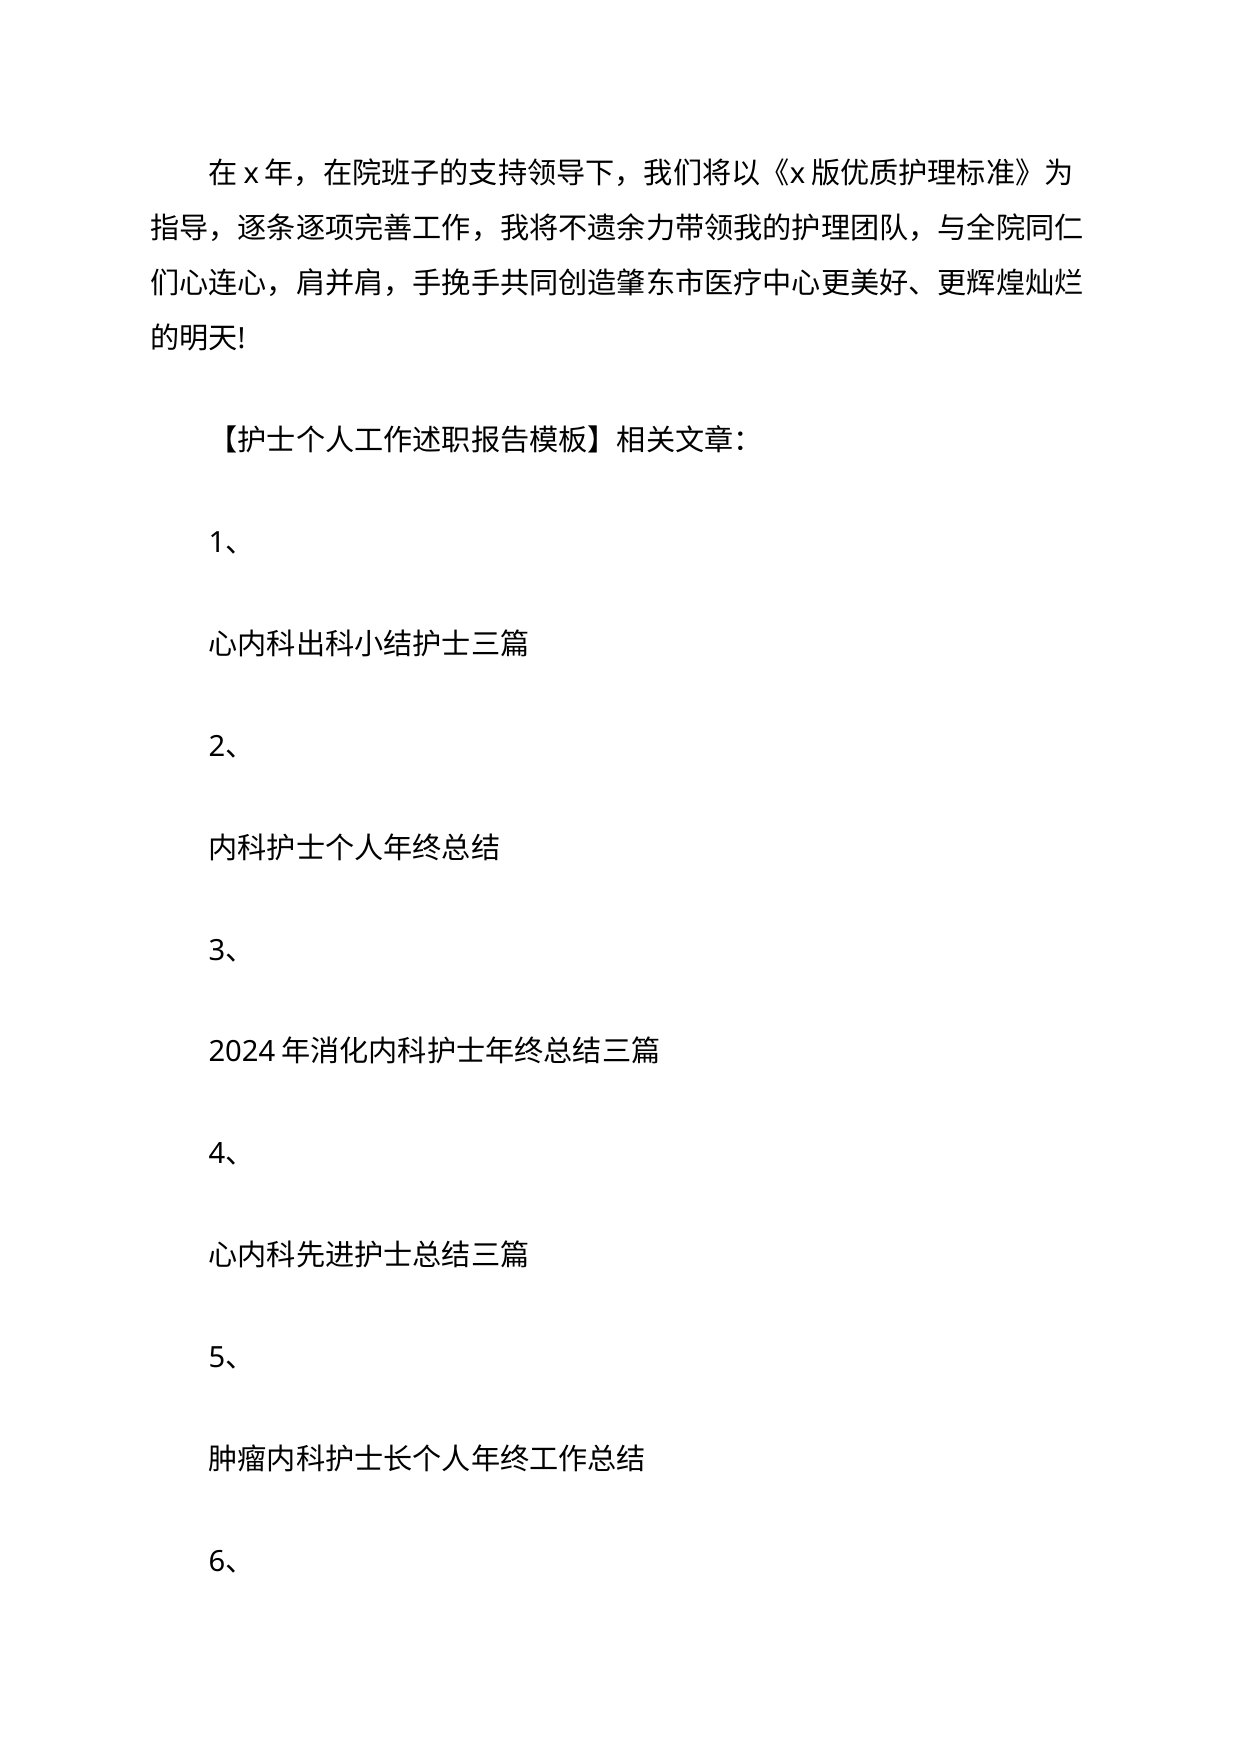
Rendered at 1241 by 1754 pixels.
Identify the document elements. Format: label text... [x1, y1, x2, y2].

text 2、 [150, 722, 1090, 765]
text 【护士个人工作述职报告模板】相关文章： [150, 417, 1090, 459]
text 5、 [150, 1334, 1090, 1376]
text 心内科先进护士总结三篇 [150, 1232, 1090, 1274]
text 心内科出科小结护士三篇 [150, 621, 1090, 663]
text 2024年消化内科护士年终总结三篇 [150, 1028, 1090, 1070]
text 3、 [150, 926, 1090, 968]
text 1、 [150, 518, 1090, 561]
text 肿瘤内科护士长个人年终工作总结 [150, 1436, 1090, 1478]
text 4、 [150, 1130, 1090, 1172]
text 6、 [150, 1537, 1090, 1580]
text 内科护士个人年终总结 [150, 824, 1090, 867]
text 在x年，在院班子的支持领导下，我们将以《x版优质护理标准》为指导，逐条逐项完善工作，我将不遗余力带领我的护理团队，与全院同仁们心连心，肩并肩，手挽手共同创造肇东市医疗中心更美好、更辉煌灿烂的明天! [150, 150, 1090, 357]
